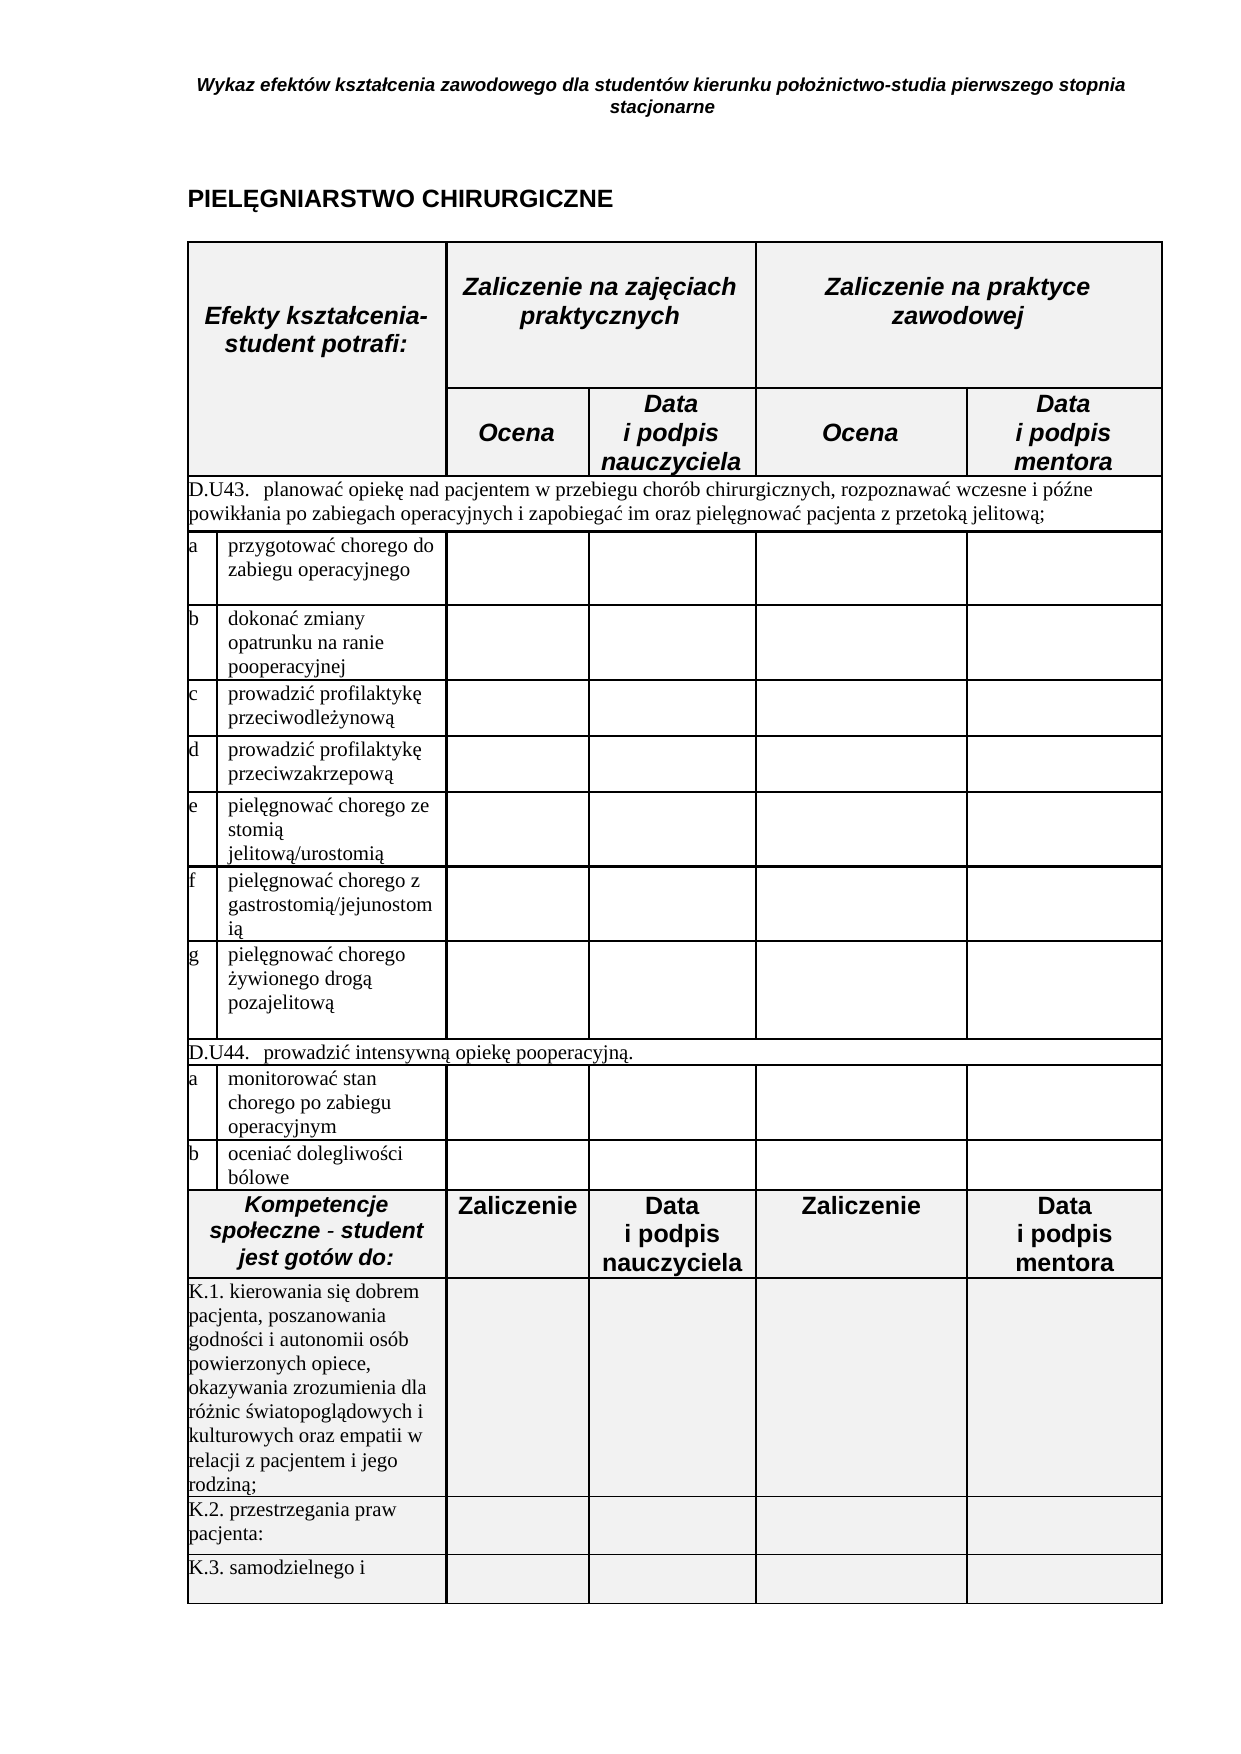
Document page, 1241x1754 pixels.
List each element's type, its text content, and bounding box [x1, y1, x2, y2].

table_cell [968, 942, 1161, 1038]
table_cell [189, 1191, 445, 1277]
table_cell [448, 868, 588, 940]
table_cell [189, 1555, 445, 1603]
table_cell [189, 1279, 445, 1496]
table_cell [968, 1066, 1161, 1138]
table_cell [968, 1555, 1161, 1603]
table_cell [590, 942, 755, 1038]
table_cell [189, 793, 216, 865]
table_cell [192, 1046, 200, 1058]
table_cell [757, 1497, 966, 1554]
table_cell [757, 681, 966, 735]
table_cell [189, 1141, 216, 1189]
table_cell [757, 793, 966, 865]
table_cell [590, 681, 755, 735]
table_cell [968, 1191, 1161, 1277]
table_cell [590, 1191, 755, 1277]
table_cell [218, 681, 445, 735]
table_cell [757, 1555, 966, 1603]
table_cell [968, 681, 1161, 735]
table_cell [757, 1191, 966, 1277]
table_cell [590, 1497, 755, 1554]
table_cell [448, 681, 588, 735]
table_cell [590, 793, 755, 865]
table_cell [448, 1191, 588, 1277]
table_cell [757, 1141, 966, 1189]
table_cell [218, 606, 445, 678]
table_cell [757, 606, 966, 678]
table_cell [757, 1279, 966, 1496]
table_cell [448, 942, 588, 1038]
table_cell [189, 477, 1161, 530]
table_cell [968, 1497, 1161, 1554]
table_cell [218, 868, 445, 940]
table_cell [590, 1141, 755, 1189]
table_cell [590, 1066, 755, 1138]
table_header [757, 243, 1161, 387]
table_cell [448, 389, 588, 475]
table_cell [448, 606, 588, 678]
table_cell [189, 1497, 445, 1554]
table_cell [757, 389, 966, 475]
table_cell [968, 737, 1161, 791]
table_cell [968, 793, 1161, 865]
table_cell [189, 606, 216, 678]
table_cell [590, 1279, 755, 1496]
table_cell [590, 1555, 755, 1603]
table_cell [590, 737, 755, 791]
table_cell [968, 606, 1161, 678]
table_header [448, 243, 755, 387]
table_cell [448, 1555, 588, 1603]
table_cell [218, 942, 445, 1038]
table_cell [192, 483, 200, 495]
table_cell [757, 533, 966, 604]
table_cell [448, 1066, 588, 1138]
text PIELĘGNIARSTWO CHIRURGICZNE [187, 183, 1137, 212]
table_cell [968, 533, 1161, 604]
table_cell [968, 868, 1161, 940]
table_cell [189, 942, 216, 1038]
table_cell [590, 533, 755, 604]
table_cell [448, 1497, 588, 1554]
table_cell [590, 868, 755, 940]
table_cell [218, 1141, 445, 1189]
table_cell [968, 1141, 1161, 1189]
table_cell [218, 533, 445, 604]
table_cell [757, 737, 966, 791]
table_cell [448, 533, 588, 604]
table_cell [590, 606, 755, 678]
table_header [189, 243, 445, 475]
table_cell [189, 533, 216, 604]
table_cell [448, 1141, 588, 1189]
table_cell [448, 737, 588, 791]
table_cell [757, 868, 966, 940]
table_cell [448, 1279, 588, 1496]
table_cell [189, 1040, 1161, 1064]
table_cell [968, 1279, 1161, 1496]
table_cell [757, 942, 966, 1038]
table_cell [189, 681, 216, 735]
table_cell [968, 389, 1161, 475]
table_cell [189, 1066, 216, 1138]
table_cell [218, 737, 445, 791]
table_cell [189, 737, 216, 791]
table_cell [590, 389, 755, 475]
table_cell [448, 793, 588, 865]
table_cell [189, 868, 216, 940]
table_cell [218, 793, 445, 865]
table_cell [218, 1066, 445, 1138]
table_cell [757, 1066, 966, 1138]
